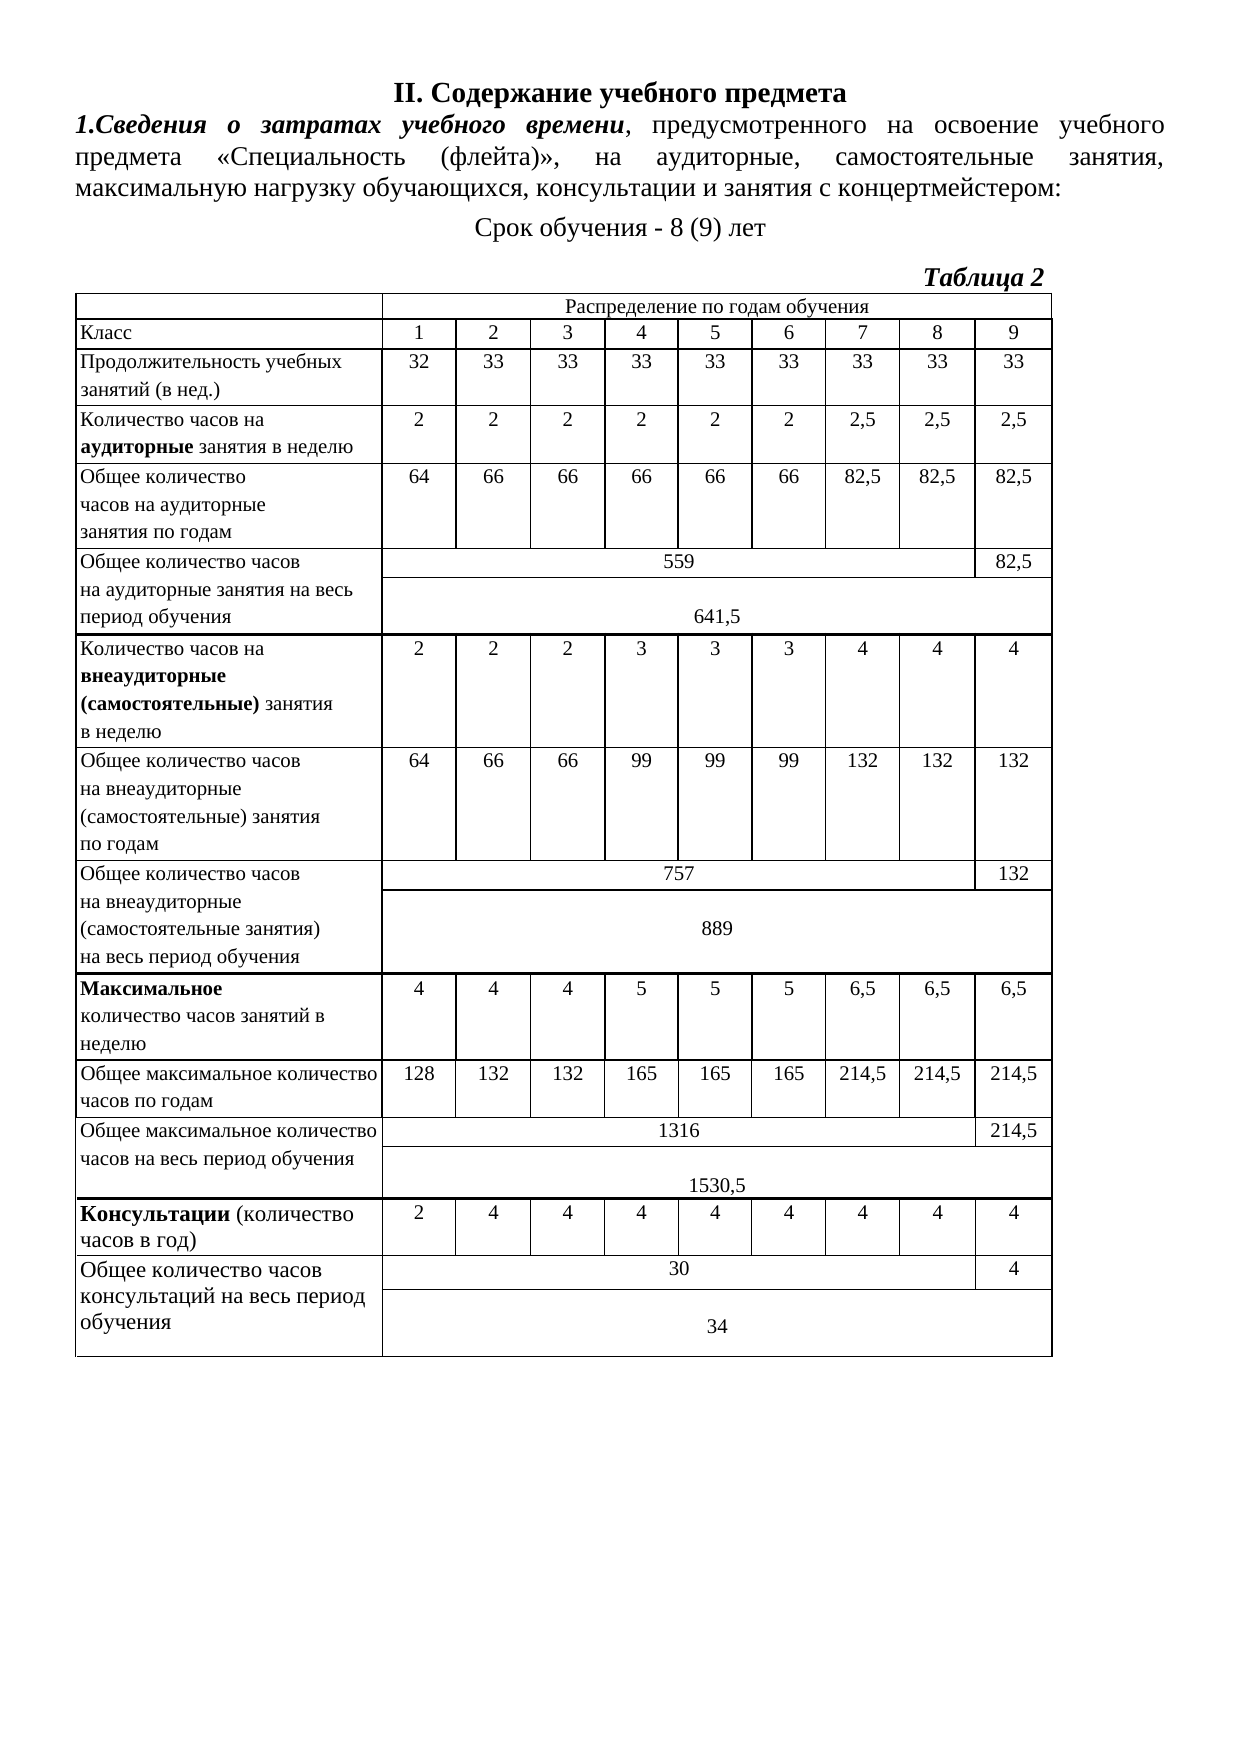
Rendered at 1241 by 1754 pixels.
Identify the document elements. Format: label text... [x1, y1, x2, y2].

table_cell 99 [679, 748, 751, 859]
table_cell 82,5 [976, 549, 1051, 577]
table_cell Количество часов на аудиторные занятия в неделю [77, 406, 381, 462]
table_cell Класс [77, 320, 382, 348]
table_cell 1 [383, 320, 455, 348]
table_cell 2 [383, 636, 455, 747]
table_cell 2 [383, 1200, 455, 1255]
table_cell Общее максимальное количество часов на весь период обучения [76, 1118, 382, 1197]
table_cell 2,5 [976, 406, 1051, 462]
table_cell 3 [606, 636, 677, 747]
table_cell 82,5 [826, 464, 899, 547]
table_cell 66 [531, 464, 604, 547]
text II. Содержание учебного предмета [75, 75, 1165, 108]
table_cell 4 [606, 320, 677, 348]
table_cell 4 [976, 1256, 1051, 1288]
table_cell 8 [900, 320, 974, 348]
table_cell 2,5 [826, 406, 899, 462]
table_cell 9 [976, 320, 1051, 348]
table_cell 2 [531, 406, 604, 462]
table_cell 641,5 [383, 578, 1051, 633]
table_cell 2 [383, 406, 455, 462]
table_cell 4 [826, 636, 899, 747]
table_cell 214,5 [900, 1061, 974, 1116]
table_cell 66 [457, 464, 530, 547]
table_cell Общее количество часов консультаций на весь период обучения [76, 1256, 382, 1356]
table_cell 165 [605, 1061, 678, 1116]
table_cell Общее количество часов на внеаудиторные (самостоятельные занятия) на весь период обучения [77, 861, 381, 972]
table_cell 128 [383, 1061, 455, 1116]
table_cell 99 [606, 748, 677, 859]
table_cell 559 [383, 549, 974, 577]
table_cell 33 [679, 350, 751, 405]
table_cell 5 [679, 320, 751, 348]
table_cell 4 [456, 1200, 530, 1255]
table_cell 33 [753, 350, 825, 405]
table_cell 66 [457, 748, 530, 859]
table_cell Консультации (количество часов в год) [76, 1198, 382, 1255]
table_cell 214,5 [976, 1061, 1051, 1116]
table_cell 2 [457, 636, 530, 747]
table_cell 32 [383, 350, 455, 405]
table_cell 6,5 [976, 975, 1051, 1059]
table_cell 33 [976, 350, 1051, 405]
table_cell Общее количество часов на аудиторные занятия на весь период обучения [77, 549, 381, 633]
table_cell 6,5 [900, 975, 974, 1059]
table_cell 757 [383, 861, 974, 889]
table_cell 214,5 [976, 1118, 1051, 1146]
table_cell 33 [531, 350, 604, 405]
table_cell Общее количество часов на внеаудиторные (самостоятельные) занятия по годам [77, 748, 381, 859]
table_cell 165 [679, 1061, 751, 1116]
table_cell 214,5 [826, 1061, 899, 1116]
table_header [77, 294, 382, 318]
table_cell 2 [679, 406, 751, 462]
table_cell 889 [383, 891, 1051, 972]
table_cell 4 [531, 975, 604, 1059]
table_cell 66 [753, 464, 825, 547]
table_cell 2,5 [900, 406, 974, 462]
table_cell 4 [383, 975, 455, 1059]
table_header Распределение по годам обучения [383, 294, 1051, 318]
table_cell 82,5 [976, 464, 1051, 547]
table_cell 66 [679, 464, 751, 547]
table_cell 5 [753, 975, 825, 1059]
table_cell 4 [531, 1200, 604, 1255]
table_cell 132 [976, 748, 1051, 859]
table_cell 33 [606, 350, 677, 405]
table_cell 3 [679, 636, 751, 747]
table_cell 1316 [383, 1118, 975, 1146]
table_cell 4 [605, 1200, 678, 1255]
table_cell 4 [900, 1200, 975, 1255]
table_cell 132 [976, 861, 1051, 889]
table_cell 4 [976, 636, 1051, 747]
text Срок обучения - 8 (9) лет [75, 212, 1165, 243]
table_cell 66 [531, 748, 604, 859]
table_cell 6 [753, 320, 825, 348]
table_cell 4 [826, 1200, 899, 1255]
table_cell 2 [531, 636, 604, 747]
table_cell 2 [457, 406, 530, 462]
table_cell 132 [826, 748, 899, 859]
table_cell 4 [679, 1200, 751, 1255]
table_cell 66 [606, 464, 677, 547]
table_cell 33 [457, 350, 530, 405]
table_cell 34 [383, 1290, 1051, 1356]
table_cell 132 [531, 1061, 604, 1116]
table_cell 2 [606, 406, 677, 462]
table_cell 132 [900, 748, 974, 859]
table_cell Продолжительность учебных занятий (в нед.) [77, 350, 381, 405]
table_cell Общее количество часов на аудиторные занятия по годам [77, 464, 381, 547]
table_cell 4 [900, 636, 974, 747]
table_cell 165 [752, 1061, 825, 1116]
table_cell 99 [753, 748, 825, 859]
table_cell 132 [456, 1061, 530, 1116]
table_cell 3 [753, 636, 825, 747]
text Таблица 2 [416, 261, 1165, 292]
table_cell 4 [457, 975, 530, 1059]
table_cell 30 [383, 1256, 975, 1288]
table_cell 64 [383, 464, 455, 547]
table_cell 33 [900, 350, 974, 405]
text 1.Сведения о затратах учебного времени, предусмотренного на освоение учебного предмета «Специальность (флейта)», на аудиторные, самостоятельные занятия, максимальную нагрузку обучающихся, консультации и занятия с концертмейстером: [75, 108, 1165, 202]
table_cell 64 [383, 748, 455, 859]
table_cell 1530,5 [383, 1147, 1051, 1197]
table_cell Максимальное количество часов занятий в неделю [77, 975, 381, 1059]
table_cell Общее максимальное количество часов по годам [77, 1061, 381, 1116]
table_cell 33 [826, 350, 899, 405]
table_cell 3 [531, 320, 604, 348]
table_cell 4 [752, 1200, 825, 1255]
table_cell 6,5 [826, 975, 899, 1059]
table_cell Количество часов на внеаудиторные (самостоятельные) занятия в неделю [77, 636, 381, 747]
table_cell 5 [606, 975, 677, 1059]
table_cell 2 [753, 406, 825, 462]
table_cell 4 [976, 1200, 1051, 1255]
table_cell 82,5 [900, 464, 974, 547]
table_cell 2 [457, 320, 530, 348]
table_cell 7 [826, 320, 899, 348]
table_cell 5 [679, 975, 751, 1059]
